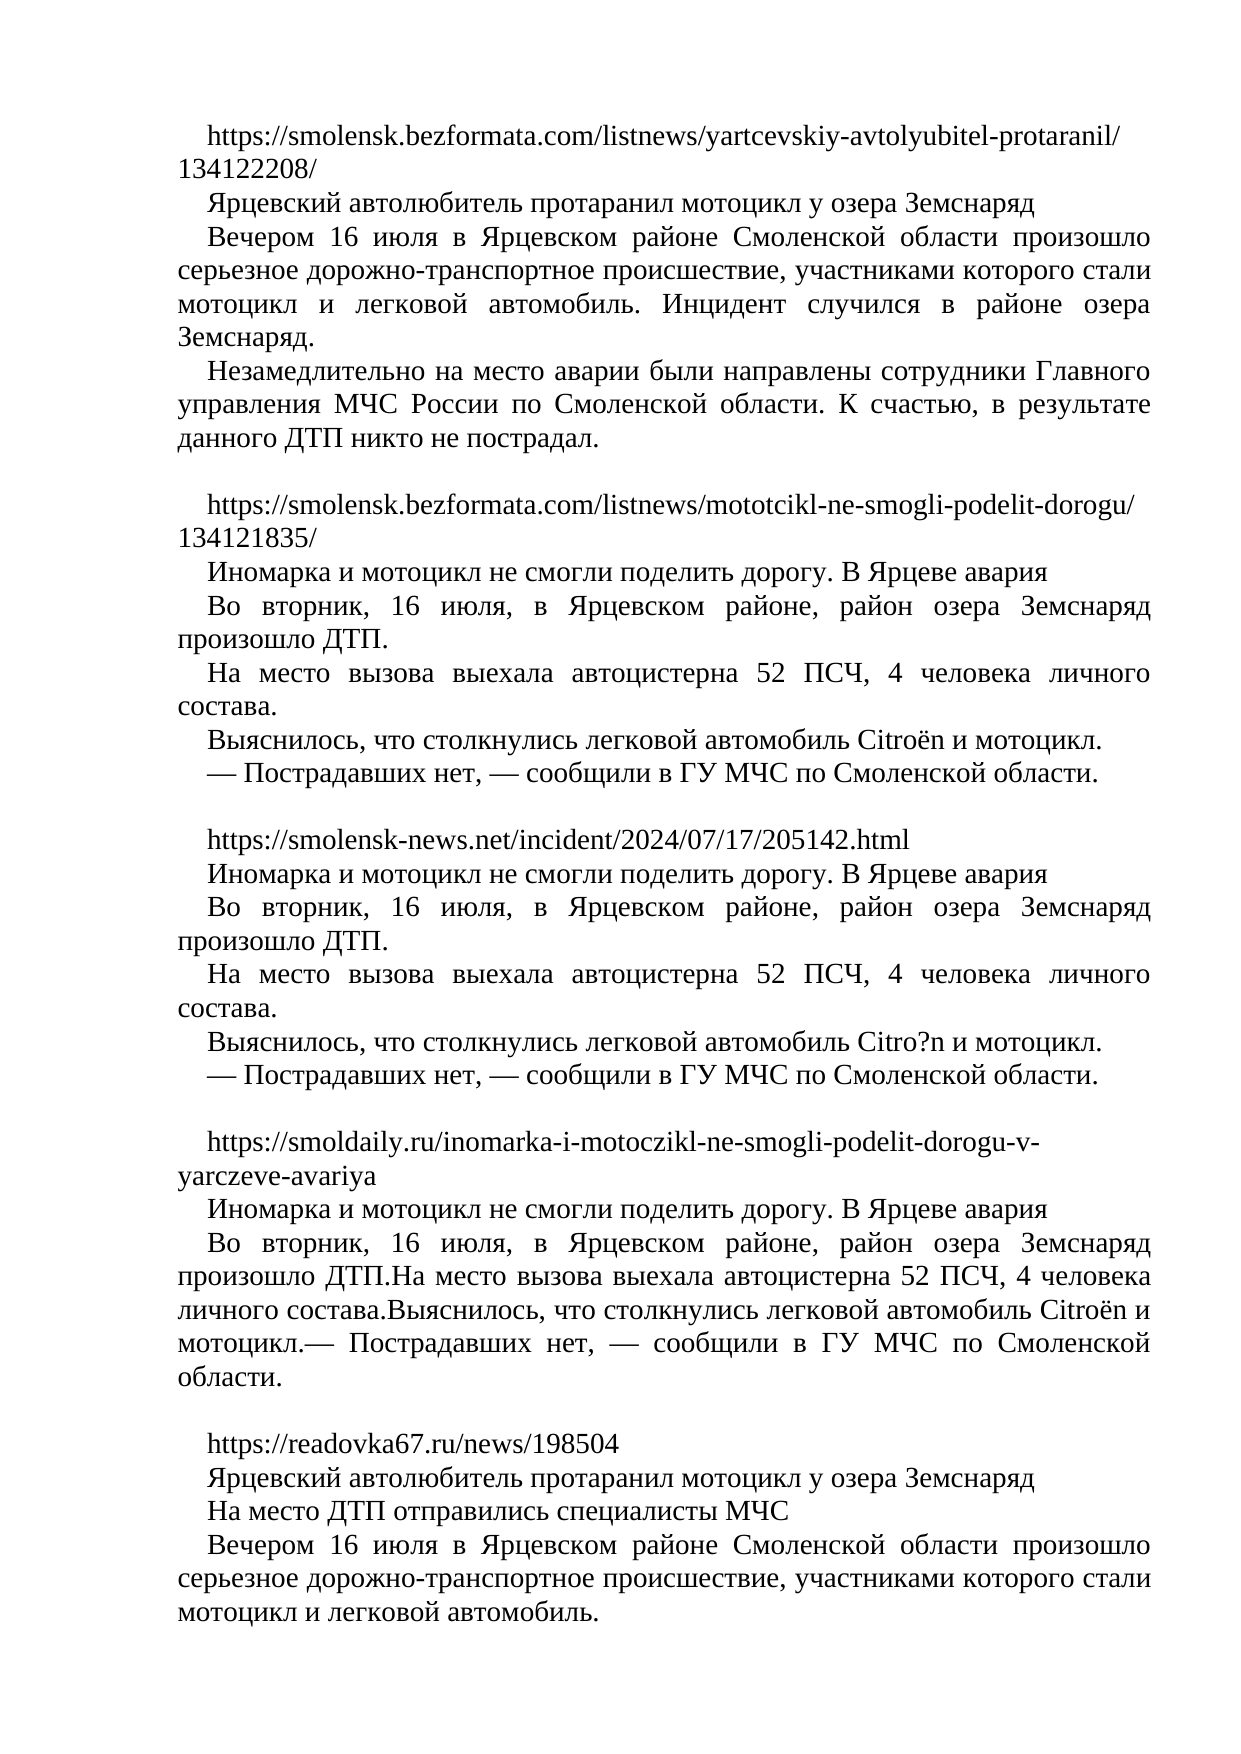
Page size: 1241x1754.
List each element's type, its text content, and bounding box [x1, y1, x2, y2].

text Иномарка и мотоцикл не смогли поделить дорогу. В Ярцеве авария [177, 554, 1152, 588]
text Во вторник, 16 июля, в Ярцевском районе, район озера Земснаряд произошло ДТП. [177, 889, 1152, 957]
text https://readovka67.ru/news/198504 [177, 1426, 1152, 1460]
text Вечером 16 июля в Ярцевском районе Смоленской области произошло серьезное дорожно-транспортное происшествие, участниками которого стали мотоцикл и легковой автомобиль. Инцидент случился в районе озера Земснаряд. [177, 219, 1152, 353]
text Вечером 16 июля в Ярцевском районе Смоленской области произошло серьезное дорожно-транспортное происшествие, участниками которого стали мотоцикл и легковой автомобиль. [177, 1527, 1152, 1627]
text На место вызова выехала автоцистерна 52 ПСЧ, 4 человека личного состава. [177, 655, 1152, 722]
text Выяснилось, что столкнулись легковой автомобиль Citro?n и мотоцикл. [177, 1024, 1152, 1057]
text Во вторник, 16 июля, в Ярцевском районе, район озера Земснаряд произошло ДТП.На место вызова выехала автоцистерна 52 ПСЧ, 4 человека личного состава.Выяснилось, что столкнулись легковой автомобиль Citroën и мотоцикл.— Пострадавших нет, — сообщили в ГУ МЧС по Смоленской области. [177, 1225, 1152, 1393]
text Ярцевский автолюбитель протаранил мотоцикл у озера Земснаряд [177, 1460, 1152, 1493]
text Иномарка и мотоцикл не смогли поделить дорогу. В Ярцеве авария [177, 856, 1152, 889]
text https://smolensk-news.net/incident/2024/07/17/205142.html [177, 822, 1152, 856]
text https://smoldaily.ru/inomarka-i-motoczikl-ne-smogli-podelit-dorogu-v-yarczeve-avariya [177, 1124, 1152, 1191]
text https://smolensk.bezformata.com/listnews/yartcevskiy-avtolyubitel-protaranil/134122208/ [177, 118, 1152, 185]
text Во вторник, 16 июля, в Ярцевском районе, район озера Земснаряд произошло ДТП. [177, 588, 1152, 655]
text На место ДТП отправились специалисты МЧС [177, 1493, 1152, 1527]
text — Пострадавших нет, — сообщили в ГУ МЧС по Смоленской области. [177, 1057, 1152, 1091]
text Иномарка и мотоцикл не смогли поделить дорогу. В Ярцеве авария [177, 1191, 1152, 1225]
text Ярцевский автолюбитель протаранил мотоцикл у озера Земснаряд [177, 185, 1152, 219]
text — Пострадавших нет, — сообщили в ГУ МЧС по Смоленской области. [177, 755, 1152, 789]
text Незамедлительно на место аварии были направлены сотрудники Главного управления МЧС России по Смоленской области. К счастью, в результате данного ДТП никто не пострадал. [177, 353, 1152, 453]
text На место вызова выехала автоцистерна 52 ПСЧ, 4 человека личного состава. [177, 957, 1152, 1024]
text https://smolensk.bezformata.com/listnews/mototcikl-ne-smogli-podelit-dorogu/134121835/ [177, 487, 1152, 554]
text Выяснилось, что столкнулись легковой автомобиль Citroën и мотоцикл. [177, 722, 1152, 755]
